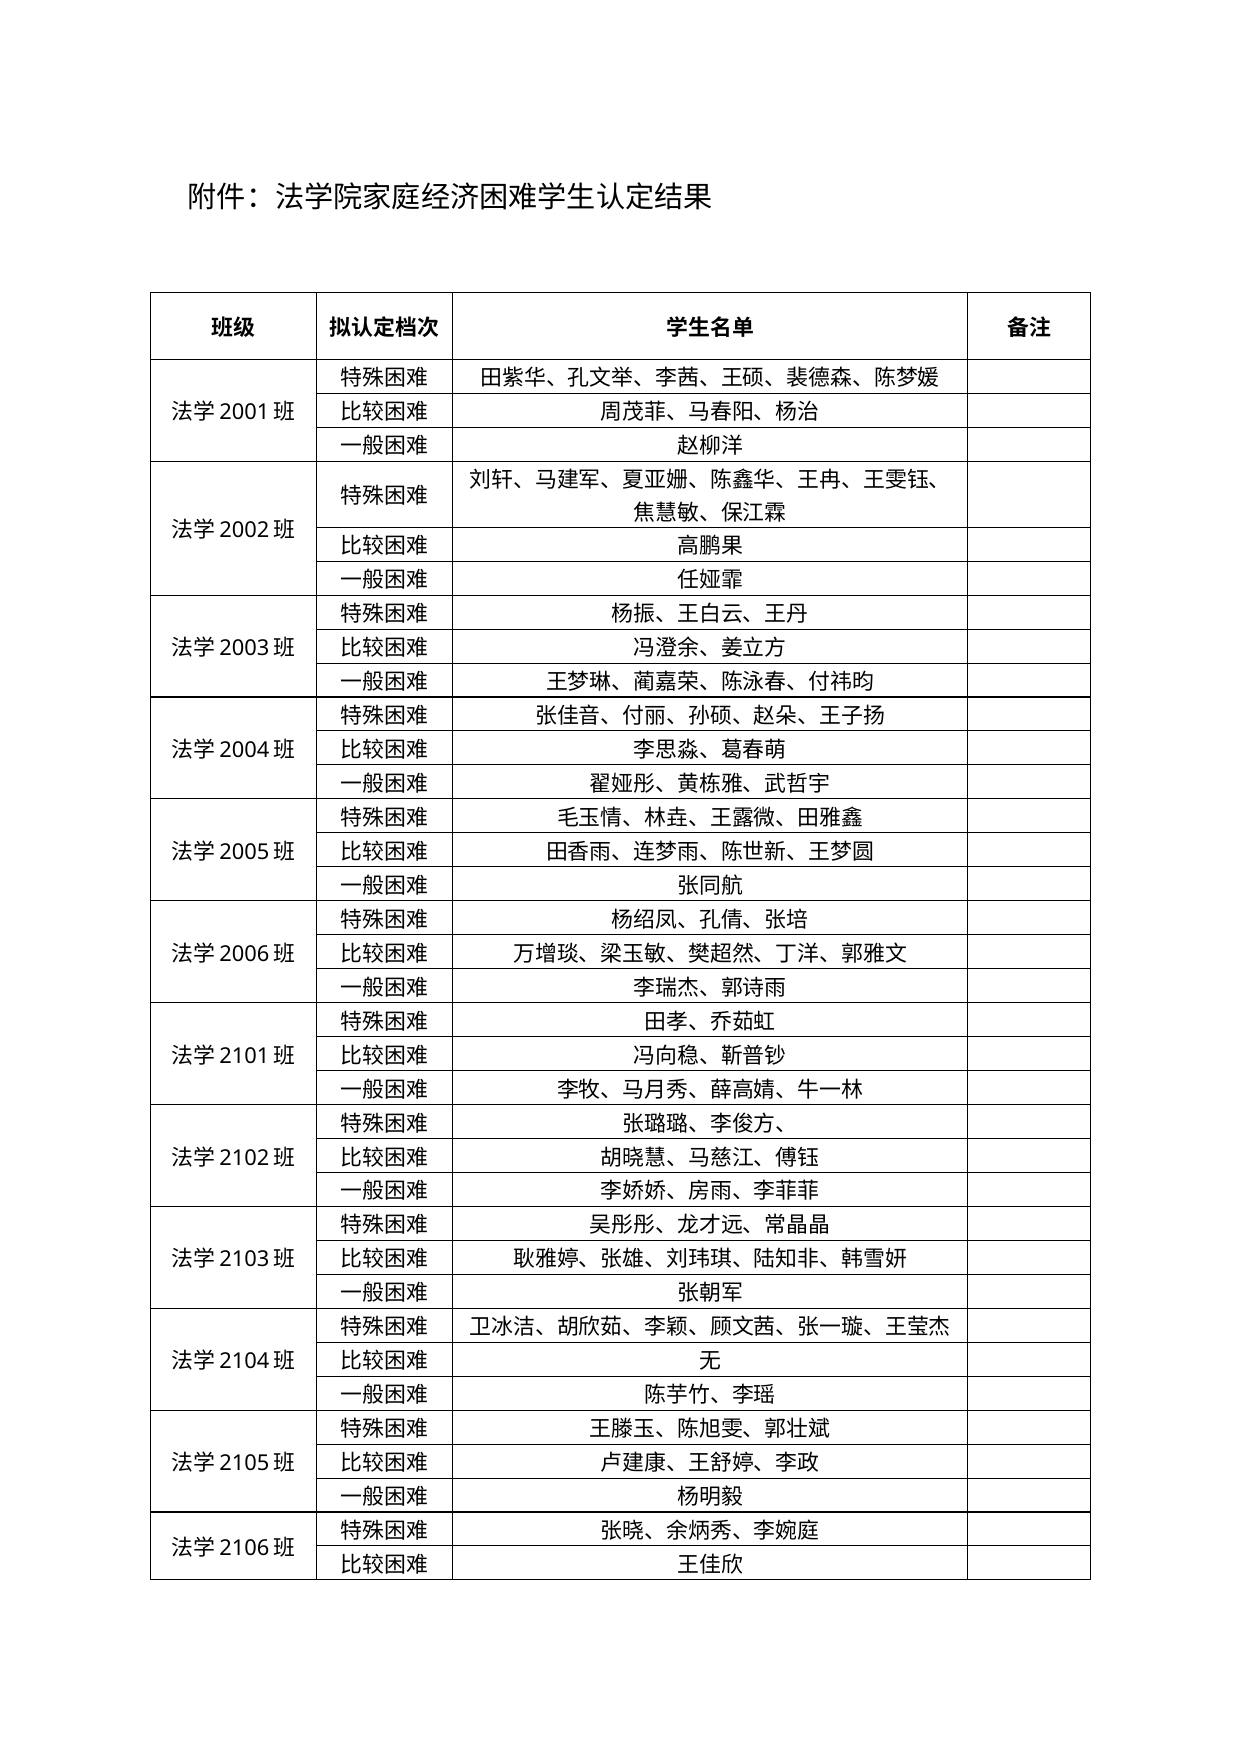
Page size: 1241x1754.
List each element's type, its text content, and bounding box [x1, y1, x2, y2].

table_cell 特殊困难 [317, 901, 452, 934]
table_cell [968, 630, 1090, 662]
table_cell 胡晓慧、马慈江、傅钰 [453, 1139, 967, 1172]
table_cell [968, 1173, 1090, 1206]
table_cell 张晓、余炳秀、李婉庭 [453, 1513, 967, 1545]
table_cell 吴彤彤、龙才远、常晶晶 [453, 1207, 967, 1240]
table_cell 特殊困难 [317, 462, 452, 527]
table_cell 田紫华、孔文举、李茜、王硕、裴德森、陈梦媛 [453, 360, 967, 393]
table_cell 法学2103班 [151, 1207, 316, 1308]
table_header 班级 [151, 293, 316, 359]
table_cell [968, 1139, 1090, 1172]
table_cell 法学2104班 [151, 1309, 316, 1409]
table_cell [968, 1105, 1090, 1138]
table_cell [968, 731, 1090, 764]
table_cell 杨绍凤、孔倩、张培 [453, 901, 967, 934]
table_header 学生名单 [453, 293, 967, 359]
table_cell [968, 528, 1090, 561]
table_header 拟认定档次 [317, 293, 452, 359]
table_cell 翟娅彤、黄栋雅、武哲宇 [453, 765, 967, 798]
table_cell [968, 698, 1090, 730]
table_cell 张朝军 [453, 1275, 967, 1308]
table_cell [968, 1377, 1090, 1409]
table_cell 法学2003班 [151, 596, 316, 696]
table_cell [968, 833, 1090, 866]
table_cell [968, 596, 1090, 628]
table_cell 法学2101班 [151, 1003, 316, 1104]
table_cell 李思淼、葛春萌 [453, 731, 967, 764]
table_cell [968, 360, 1090, 393]
table_cell 特殊困难 [317, 799, 452, 832]
table_cell 杨明毅 [453, 1479, 967, 1511]
table_cell [968, 1241, 1090, 1274]
table_cell 特殊困难 [317, 1309, 452, 1342]
table_cell 法学2002班 [151, 462, 316, 594]
table_cell 法学2106班 [151, 1513, 316, 1579]
table_cell 特殊困难 [317, 1513, 452, 1545]
table_cell 比较困难 [317, 1037, 452, 1070]
table_cell 李牧、马月秀、薛高婧、牛一林 [453, 1071, 967, 1104]
table_cell [968, 935, 1090, 968]
table_cell 无 [453, 1343, 967, 1376]
table_cell [968, 867, 1090, 900]
table_cell [968, 1343, 1090, 1376]
table_cell 冯澄余、姜立方 [453, 630, 967, 662]
table_cell 一般困难 [317, 428, 452, 461]
table_cell 特殊困难 [317, 1207, 452, 1240]
table_cell 王佳欣 [453, 1546, 967, 1579]
table_cell [968, 1003, 1090, 1036]
table_cell 比较困难 [317, 528, 452, 561]
table_cell 比较困难 [317, 1546, 452, 1579]
table_cell [968, 1309, 1090, 1342]
table_cell [968, 901, 1090, 934]
table_cell [968, 428, 1090, 461]
table_cell 刘轩、马建军、夏亚姗、陈鑫华、王冉、王雯钰、焦慧敏、保江霖 [453, 462, 967, 527]
table_cell 特殊困难 [317, 360, 452, 393]
table_cell 杨振、王白云、王丹 [453, 596, 967, 628]
table_cell 田孝、乔茹虹 [453, 1003, 967, 1036]
table_cell 一般困难 [317, 1275, 452, 1308]
table_cell 冯向稳、靳普钞 [453, 1037, 967, 1070]
table_cell [968, 1546, 1090, 1579]
table_cell [968, 562, 1090, 594]
table_cell [968, 1037, 1090, 1070]
table_cell 比较困难 [317, 1241, 452, 1274]
table_cell 法学2004班 [151, 698, 316, 798]
table_cell [968, 1513, 1090, 1545]
table_cell 比较困难 [317, 630, 452, 662]
table_header 备注 [968, 293, 1090, 359]
table_cell 万增琰、梁玉敏、樊超然、丁洋、郭雅文 [453, 935, 967, 968]
table_cell 高鹏果 [453, 528, 967, 561]
table_cell 特殊困难 [317, 1105, 452, 1138]
table_cell 一般困难 [317, 562, 452, 594]
table_cell 一般困难 [317, 1071, 452, 1104]
table_cell 比较困难 [317, 394, 452, 427]
table_cell 一般困难 [317, 765, 452, 798]
table_cell 法学2006班 [151, 901, 316, 1002]
table_cell 比较困难 [317, 731, 452, 764]
table_cell [968, 664, 1090, 696]
table_cell [968, 1071, 1090, 1104]
table_cell [968, 1479, 1090, 1511]
table_cell 陈芋竹、李瑶 [453, 1377, 967, 1409]
table_cell 王梦琳、蔺嘉荣、陈泳春、付祎昀 [453, 664, 967, 696]
table_cell 卫冰洁、胡欣茹、李颖、顾文茜、张一璇、王莹杰 [453, 1309, 967, 1342]
table_cell 法学2105班 [151, 1411, 316, 1511]
table_cell 特殊困难 [317, 1003, 452, 1036]
table_cell 任娅霏 [453, 562, 967, 594]
table_cell 李瑞杰、郭诗雨 [453, 969, 967, 1002]
table_cell 张同航 [453, 867, 967, 900]
table_cell 王滕玉、陈旭雯、郭壮斌 [453, 1411, 967, 1443]
table_cell 一般困难 [317, 867, 452, 900]
table_cell 卢建康、王舒婷、李政 [453, 1445, 967, 1477]
table_cell 法学2102班 [151, 1105, 316, 1206]
table_cell 特殊困难 [317, 698, 452, 730]
table_cell 周茂菲、马春阳、杨治 [453, 394, 967, 427]
table_cell 特殊困难 [317, 1411, 452, 1443]
text 附件：法学院家庭经济困难学生认定结果 [187, 162, 1053, 227]
table_cell 赵柳洋 [453, 428, 967, 461]
table_cell [968, 1275, 1090, 1308]
table_cell [968, 1207, 1090, 1240]
table_cell 一般困难 [317, 1173, 452, 1206]
table_cell 比较困难 [317, 935, 452, 968]
table_cell [968, 462, 1090, 527]
table_cell [968, 969, 1090, 1002]
table_cell [968, 1445, 1090, 1477]
table_cell [968, 799, 1090, 832]
table_cell 比较困难 [317, 1139, 452, 1172]
table_cell 比较困难 [317, 1445, 452, 1477]
table_cell 特殊困难 [317, 596, 452, 628]
table_cell [968, 765, 1090, 798]
table_cell 一般困难 [317, 1479, 452, 1511]
table_cell 李娇娇、房雨、李菲菲 [453, 1173, 967, 1206]
table_cell 法学2005班 [151, 799, 316, 900]
table_cell 法学2001班 [151, 360, 316, 461]
table_cell 耿雅婷、张雄、刘玮琪、陆知非、韩雪妍 [453, 1241, 967, 1274]
table_cell [968, 394, 1090, 427]
table_cell 一般困难 [317, 1377, 452, 1409]
table_cell 一般困难 [317, 664, 452, 696]
table_cell 毛玉情、林垚、王露微、田雅鑫 [453, 799, 967, 832]
table_cell [968, 1411, 1090, 1443]
table_cell 一般困难 [317, 969, 452, 1002]
table_cell 比较困难 [317, 833, 452, 866]
table_cell 比较困难 [317, 1343, 452, 1376]
table_cell 张璐璐、李俊方、 [453, 1105, 967, 1138]
table_cell 张佳音、付丽、孙硕、赵朵、王子扬 [453, 698, 967, 730]
table_cell 田香雨、连梦雨、陈世新、王梦圆 [453, 833, 967, 866]
